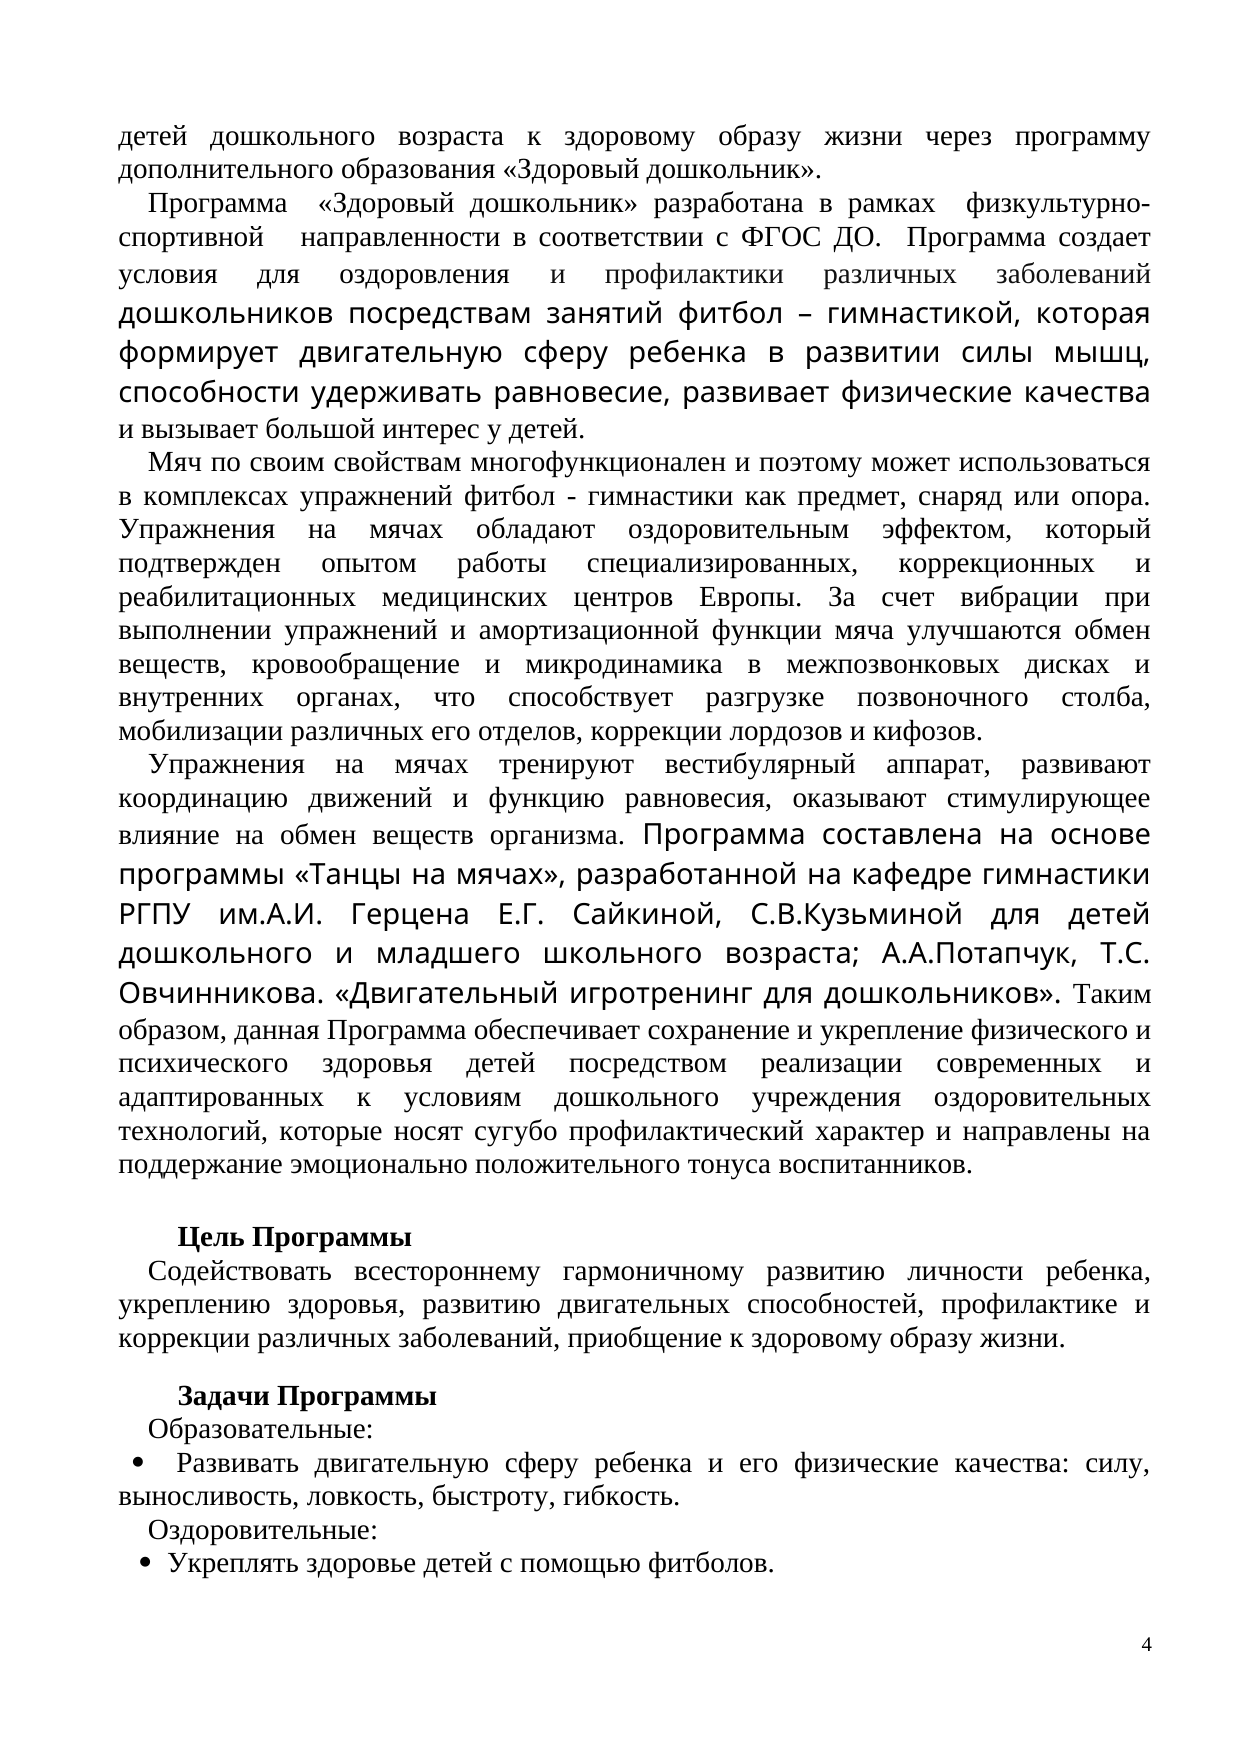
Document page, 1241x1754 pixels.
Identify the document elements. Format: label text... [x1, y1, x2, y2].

text Программа «Здоровый дошкольник» разработана в рамках физкультурно-спортивной направленности в соответствии с ФГОС ДО. Программа создает условия для оздоровления и профилактики различных заболеваний дошкольников посредствам занятий фитбол – гимнастикой, которая формирует двигательную сферу ребенка в развитии силы мышц, способности удерживать равновесие, развивает физические качества и вызывает большой интерес у детей. [118, 185, 1152, 444]
text Упражнения на мячах тренируют вестибулярный аппарат, развивают координацию движений и функцию равновесия, оказывают стимулирующее влияние на обмен веществ организма. Программа составлена на основе программы «Танцы на мячах», разработанной на кафедре гимнастики РГПУ им.А.И. Герцена Е.Г. Сайкиной, С.В.Кузьминой для детей дошкольного и младшего школьного возраста; А.А.Потапчук, Т.С. Овчинникова. «Двигательный игротренинг для дошкольников». Таким образом, данная Программа обеспечивает сохранение и укрепление физического и психического здоровья детей посредством реализации современных и адаптированных к условиям дошкольного учреждения оздоровительных технологий, которые носят сугубо профилактический характер и направлены на поддержание эмоционально положительного тонуса воспитанников. [118, 746, 1152, 1180]
text Образовательные: [118, 1411, 1152, 1445]
text Укреплять здоровье детей с помощью фитболов. [118, 1545, 1152, 1579]
text Развивать двигательную сферу ребенка и его физические качества: силу, выносливость, ловкость, быстроту, гибкость. [118, 1445, 1152, 1512]
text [118, 118, 1152, 185]
text Оздоровительные: [118, 1512, 1152, 1545]
text Мяч по своим свойствам многофункционален и поэтому может использоваться в комплексах упражнений фитбол - гимнастики как предмет, снаряд или опора. Упражнения на мячах обладают оздоровительным эффектом, который подтвержден опытом работы специализированных, коррекционных и реабилитационных медицинских центров Европы. За счет вибрации при выполнении упражнений и амортизационной функции мяча улучшаются обмен веществ, кровообращение и микродинамика в межпозвонковых дисках и внутренних органах, что способствует разгрузке позвоночного столба, мобилизации различных его отделов, коррекции лордозов и кифозов. [118, 444, 1152, 746]
text Содействовать всестороннему гармоничному развитию личности ребенка, укреплению здоровья, развитию двигательных способностей, профилактике и коррекции различных заболеваний, приобщение к здоровому образу жизни. [118, 1253, 1152, 1353]
text Задачи Программы [118, 1378, 1152, 1411]
text Цель Программы [118, 1219, 1152, 1253]
